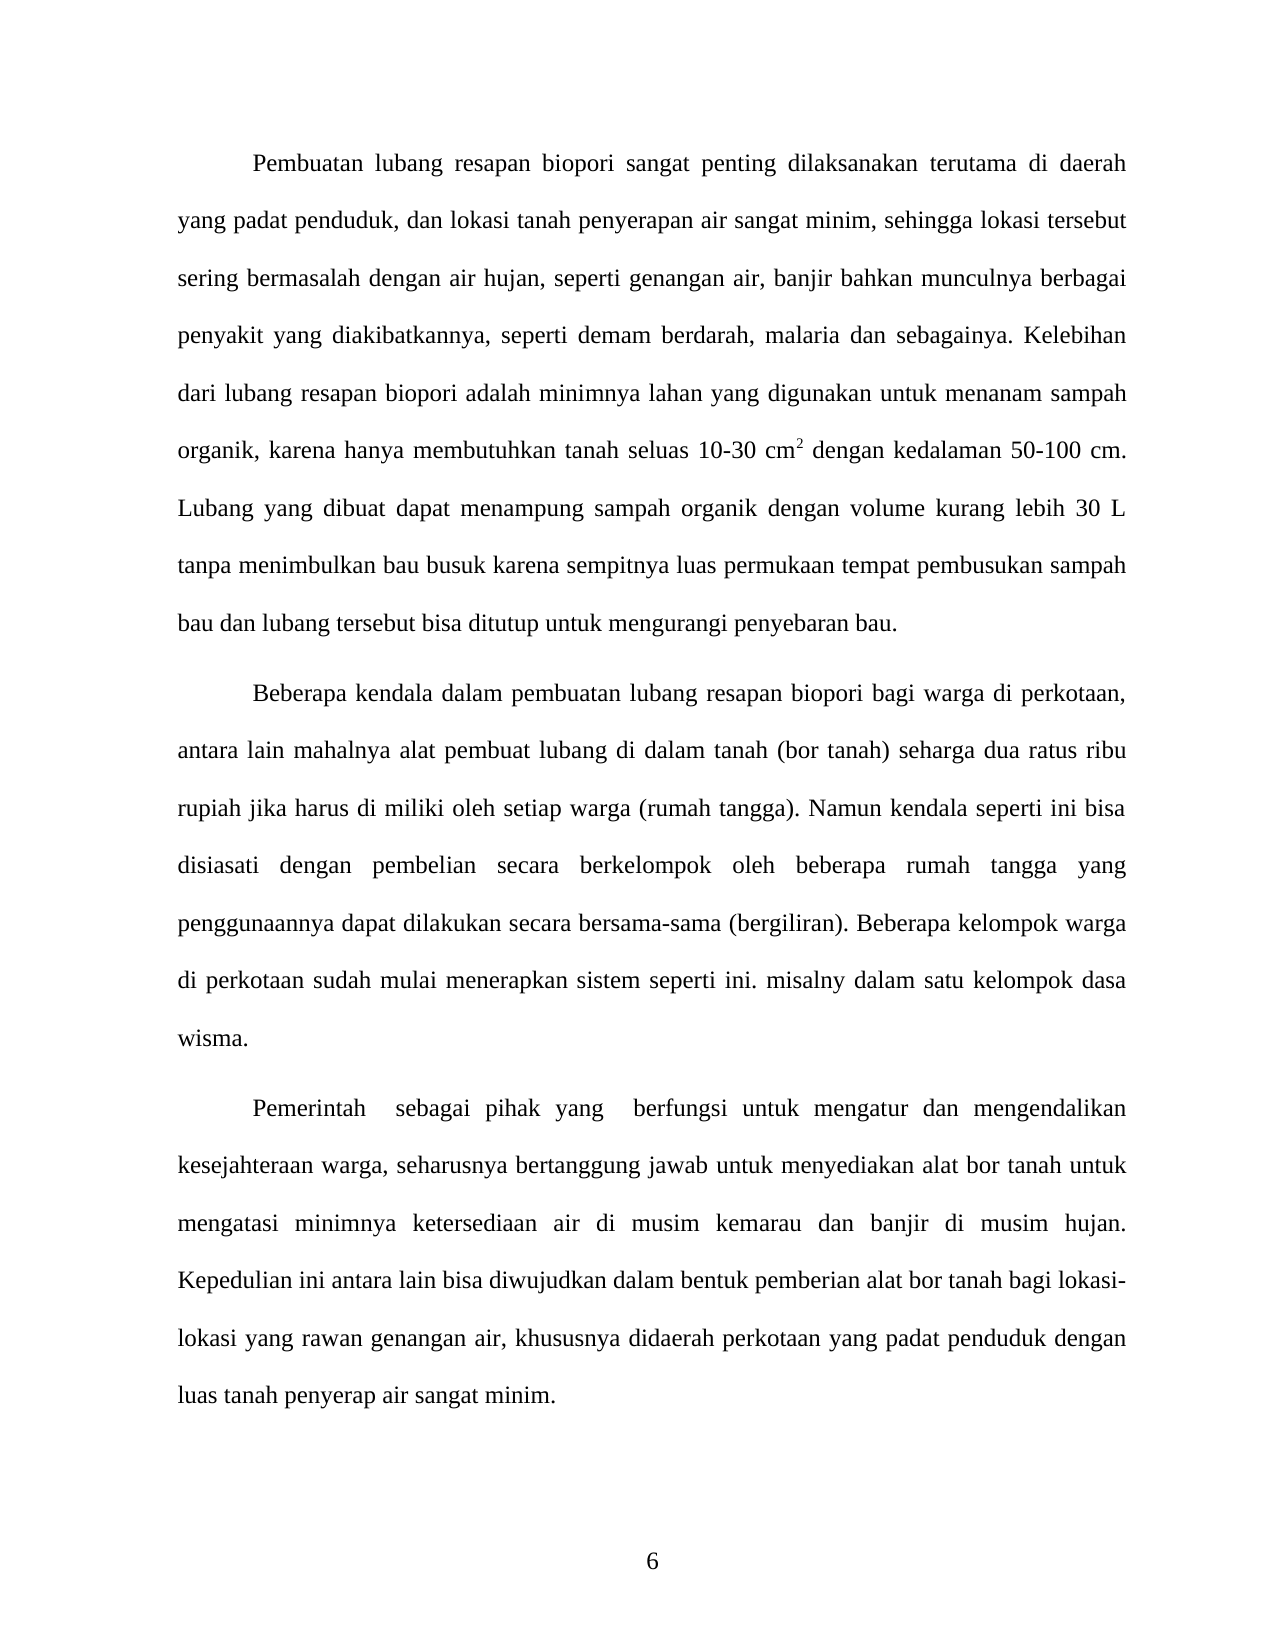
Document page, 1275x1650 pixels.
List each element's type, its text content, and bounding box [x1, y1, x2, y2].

list Beberapa kendala dalam pembuatan lubang resapan biopori bagi warga di perkotaan, antara lain mahalnya alat pembuat lubang di dalam tanah (bor tanah) seharga dua ratus ribu rupiah jika harus di miliki oleh setiap warga (rumah tangga). Namun kendala seperti ini bisa disiasati dengan pembelian secara berkelompok oleh beberapa rumah tangga yang penggunaannya dapat dilakukan secara bersama-sama (bergiliran). Beberapa kelompok warga di perkotaan sudah mulai menerapkan sistem seperti ini. misalny dalam satu kelompok dasa wisma. [177, 678, 1127, 1051]
list Pemerintah sebagai pihak yang berfungsi untuk mengatur dan mengendalikan kesejahteraan warga, seharusnya bertanggung jawab untuk menyediakan alat bor tanah untuk mengatasi minimnya ketersediaan air di musim kemarau dan banjir di musim hujan. Kepedulian ini antara lain bisa diwujudkan dalam bentuk pemberian alat bor tanah bagi lokasi-lokasi yang rawan genangan air, khususnya didaerah perkotaan yang padat penduduk dengan luas tanah penyerap air sangat minim. [177, 1093, 1127, 1409]
list Pembuatan lubang resapan biopori sangat penting dilaksanakan terutama di daerah yang padat penduduk, dan lokasi tanah penyerapan air sangat minim, sehingga lokasi tersebut sering bermasalah dengan air hujan, seperti genangan air, banjir bahkan munculnya berbagai penyakit yang diakibatkannya, seperti demam berdarah, malaria dan sebagainya. Kelebihan dari lubang resapan biopori adalah minimnya lahan yang digunakan untuk menanam sampah organik, karena hanya membutuhkan tanah seluas 10-30 cm2 dengan kedalaman 50-100 cm. Lubang yang dibuat dapat menampung sampah organik dengan volume kurang lebih 30 L tanpa menimbulkan bau busuk karena sempitnya luas permukaan tempat pembusukan sampah bau dan lubang tersebut bisa ditutup untuk mengurangi penyebaran bau. [177, 148, 1127, 636]
